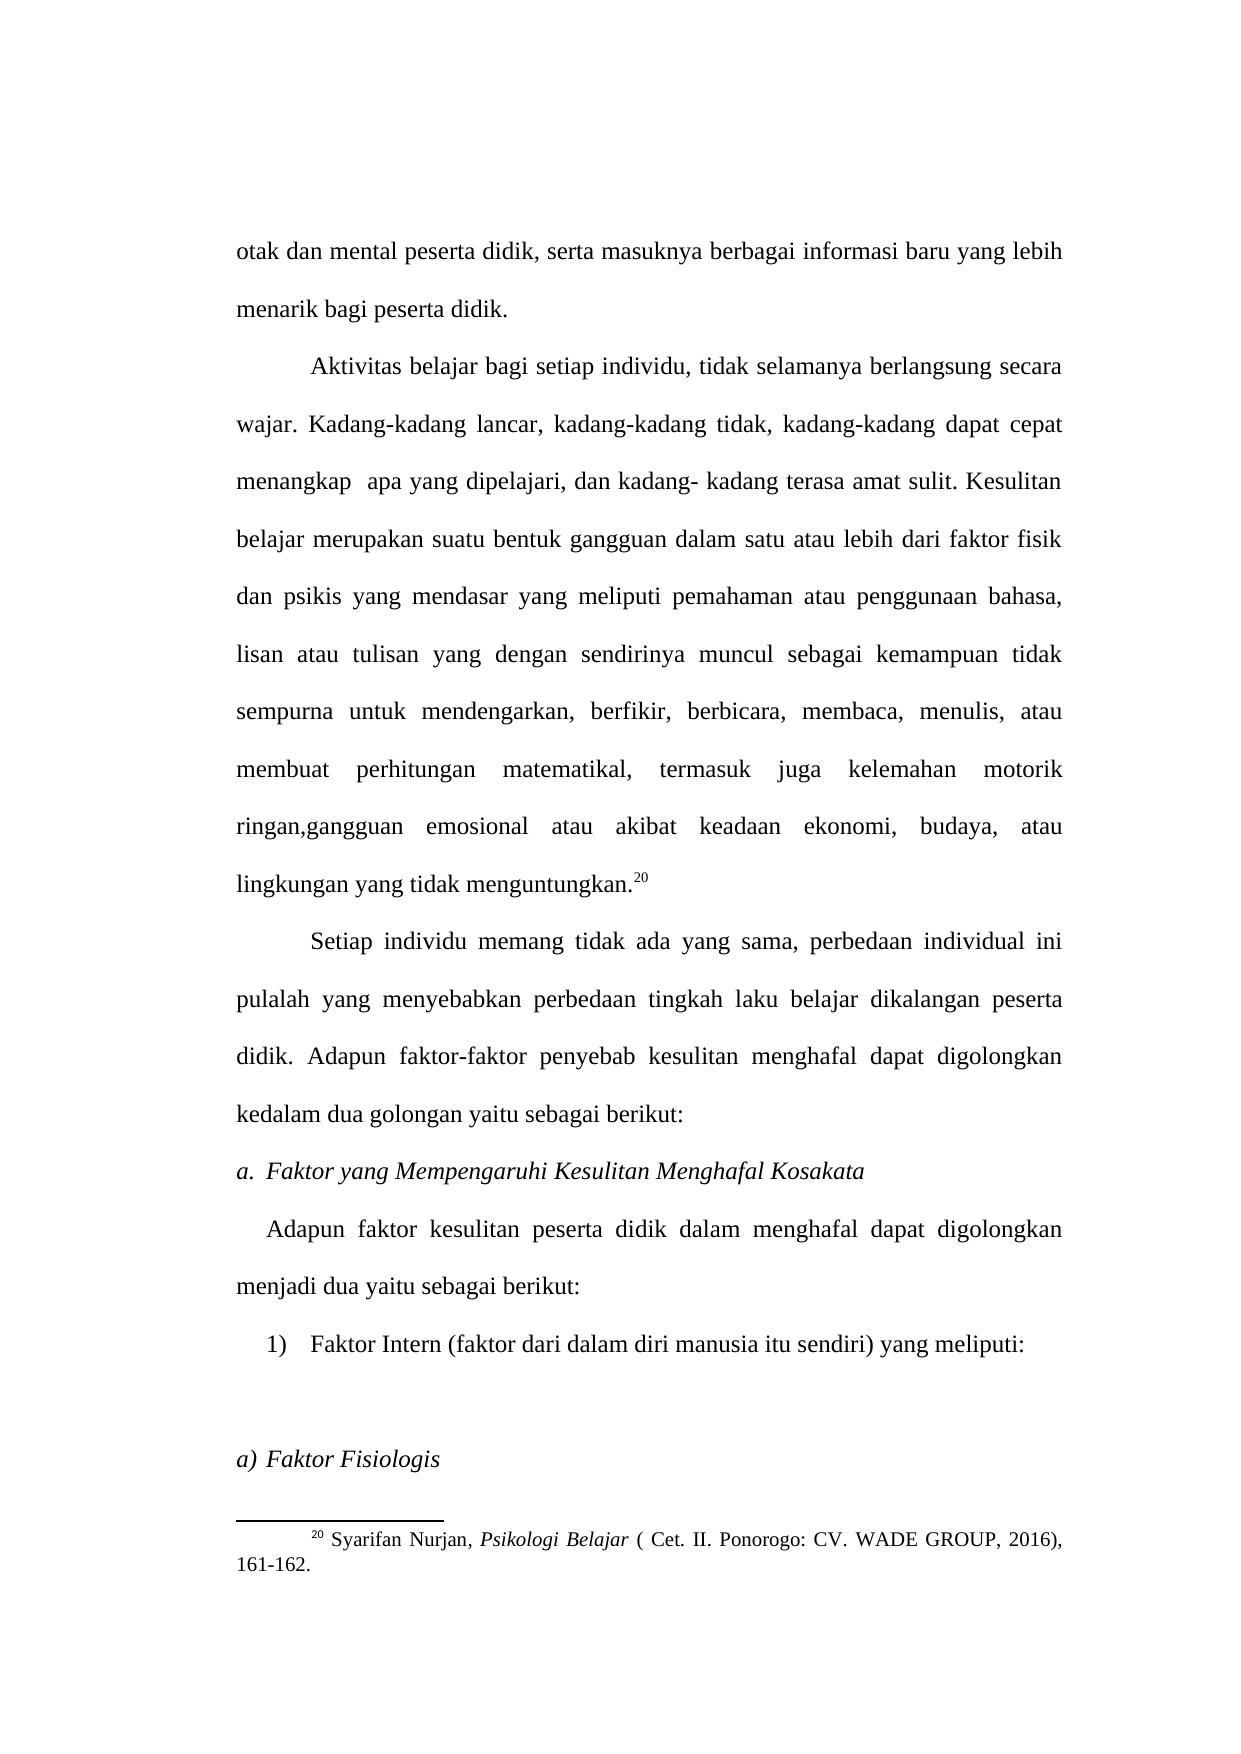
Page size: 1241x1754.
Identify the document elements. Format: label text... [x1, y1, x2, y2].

list Setiap individu memang tidak ada yang sama, perbedaan individual ini pulalah yang menyebabkan perbedaan tingkah laku belajar dikalangan peserta didik. Adapun faktor-faktor penyebab kesulitan menghafal dapat digolongkan kedalam dua golongan yaitu sebagai berikut: [236, 926, 1063, 1127]
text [236, 236, 1063, 322]
list Faktor yang Mempengaruhi Kesulitan Menghafal Kosakata [236, 1156, 1063, 1185]
list Faktor Intern (faktor dari dalam diri manusia itu sendiri) yang meliputi: [266, 1329, 1063, 1357]
list Faktor Fisiologis [236, 1444, 1063, 1472]
list Aktivitas belajar bagi setiap individu, tidak selamanya berlangsung secara wajar. Kadang-kadang lancar, kadang-kadang tidak, kadang-kadang dapat cepat menangkap apa yang dipelajari, dan kadang- kadang terasa amat sulit. Kesulitan belajar merupakan suatu bentuk gangguan dalam satu atau lebih dari faktor fisik dan psikis yang mendasar yang meliputi pemahaman atau penggunaan bahasa, lisan atau tulisan yang dengan sendirinya muncul sebagai kemampuan tidak sempurna untuk mendengarkan, berfikir, berbicara, membaca, menulis, atau membuat perhitungan matematikal, termasuk juga kelemahan motorik ringan,gangguan emosional atau akibat keadaan ekonomi, budaya, atau lingkungan yang tidak menguntungkan. [236, 351, 1063, 897]
list Adapun faktor kesulitan peserta didik dalam menghafal dapat digolongkan menjadi dua yaitu sebagai berikut: [236, 1214, 1063, 1300]
